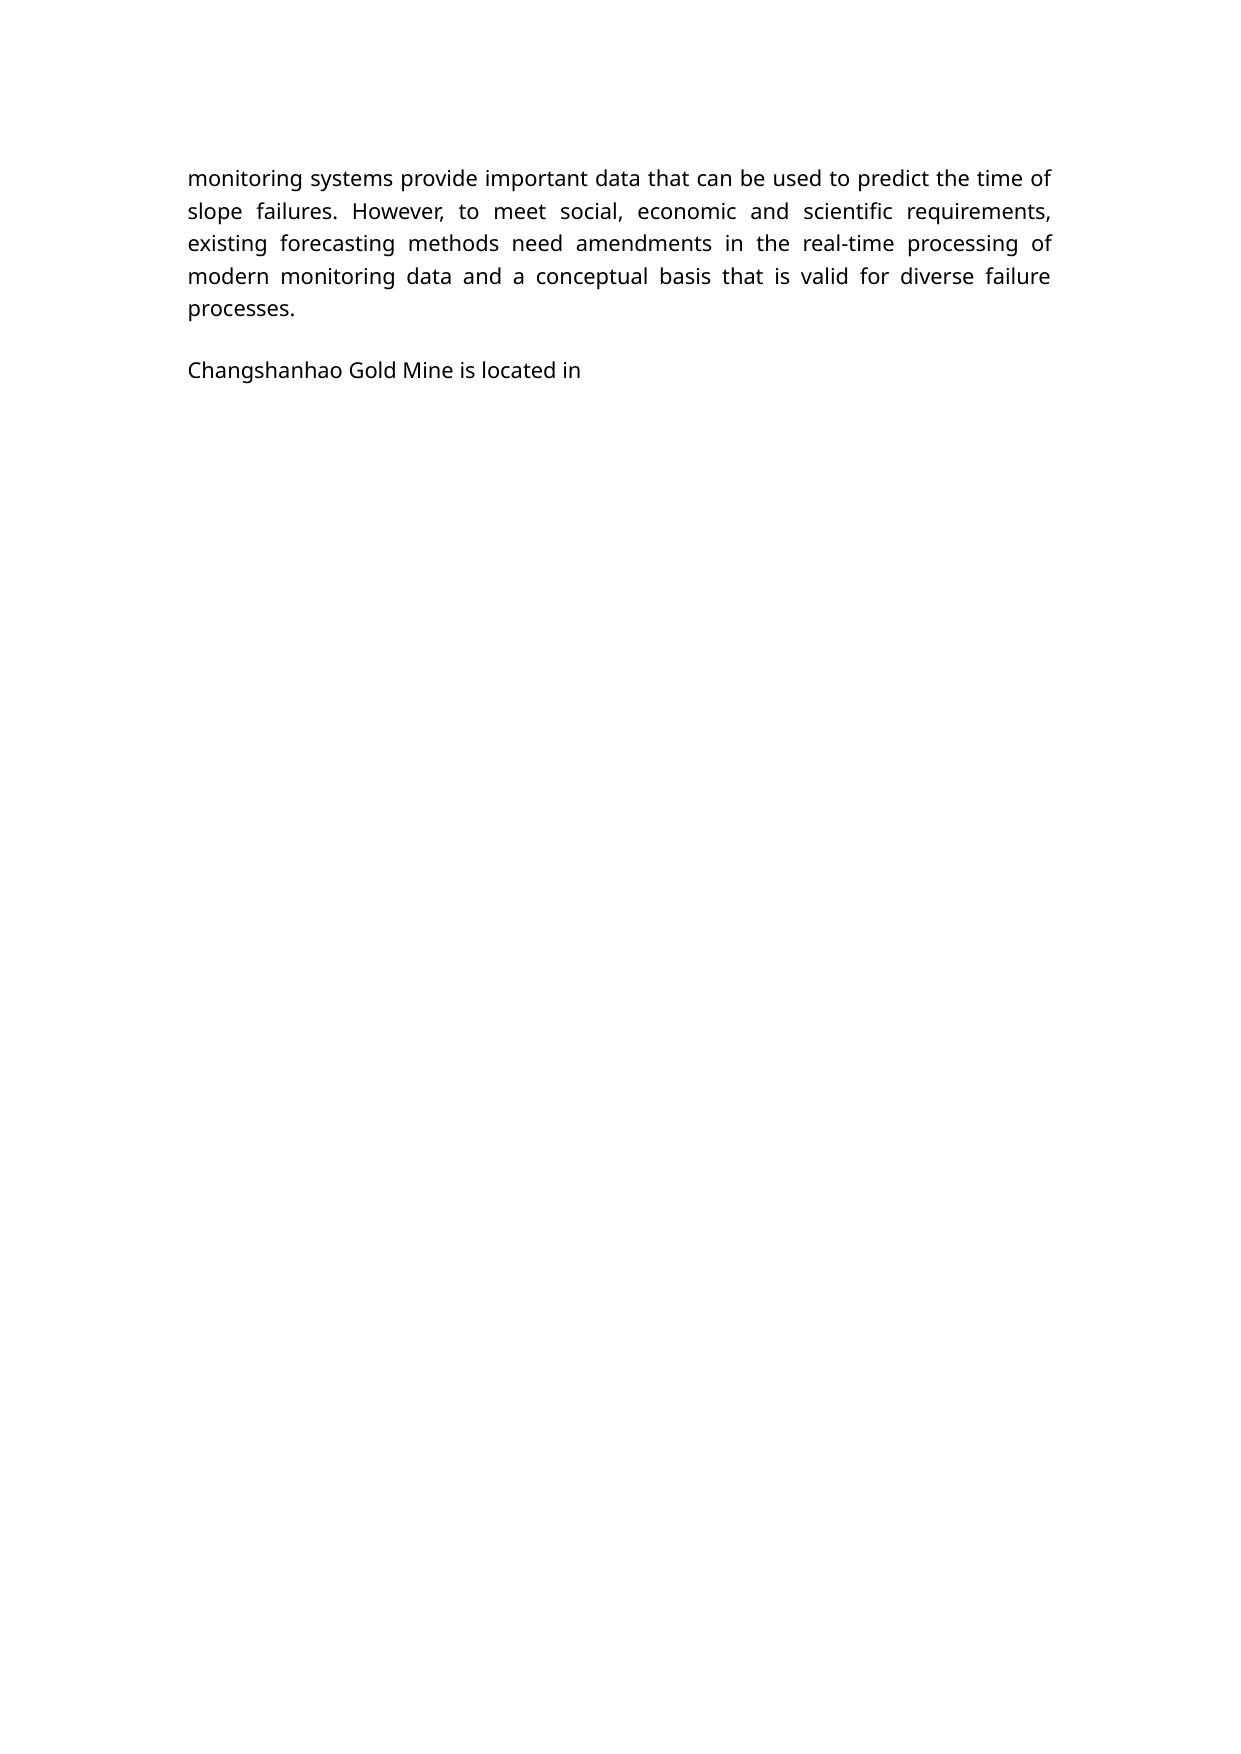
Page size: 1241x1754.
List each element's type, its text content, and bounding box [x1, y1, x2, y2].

text Changshanhao Gold Mine is located in [187, 354, 1053, 386]
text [187, 162, 1053, 324]
